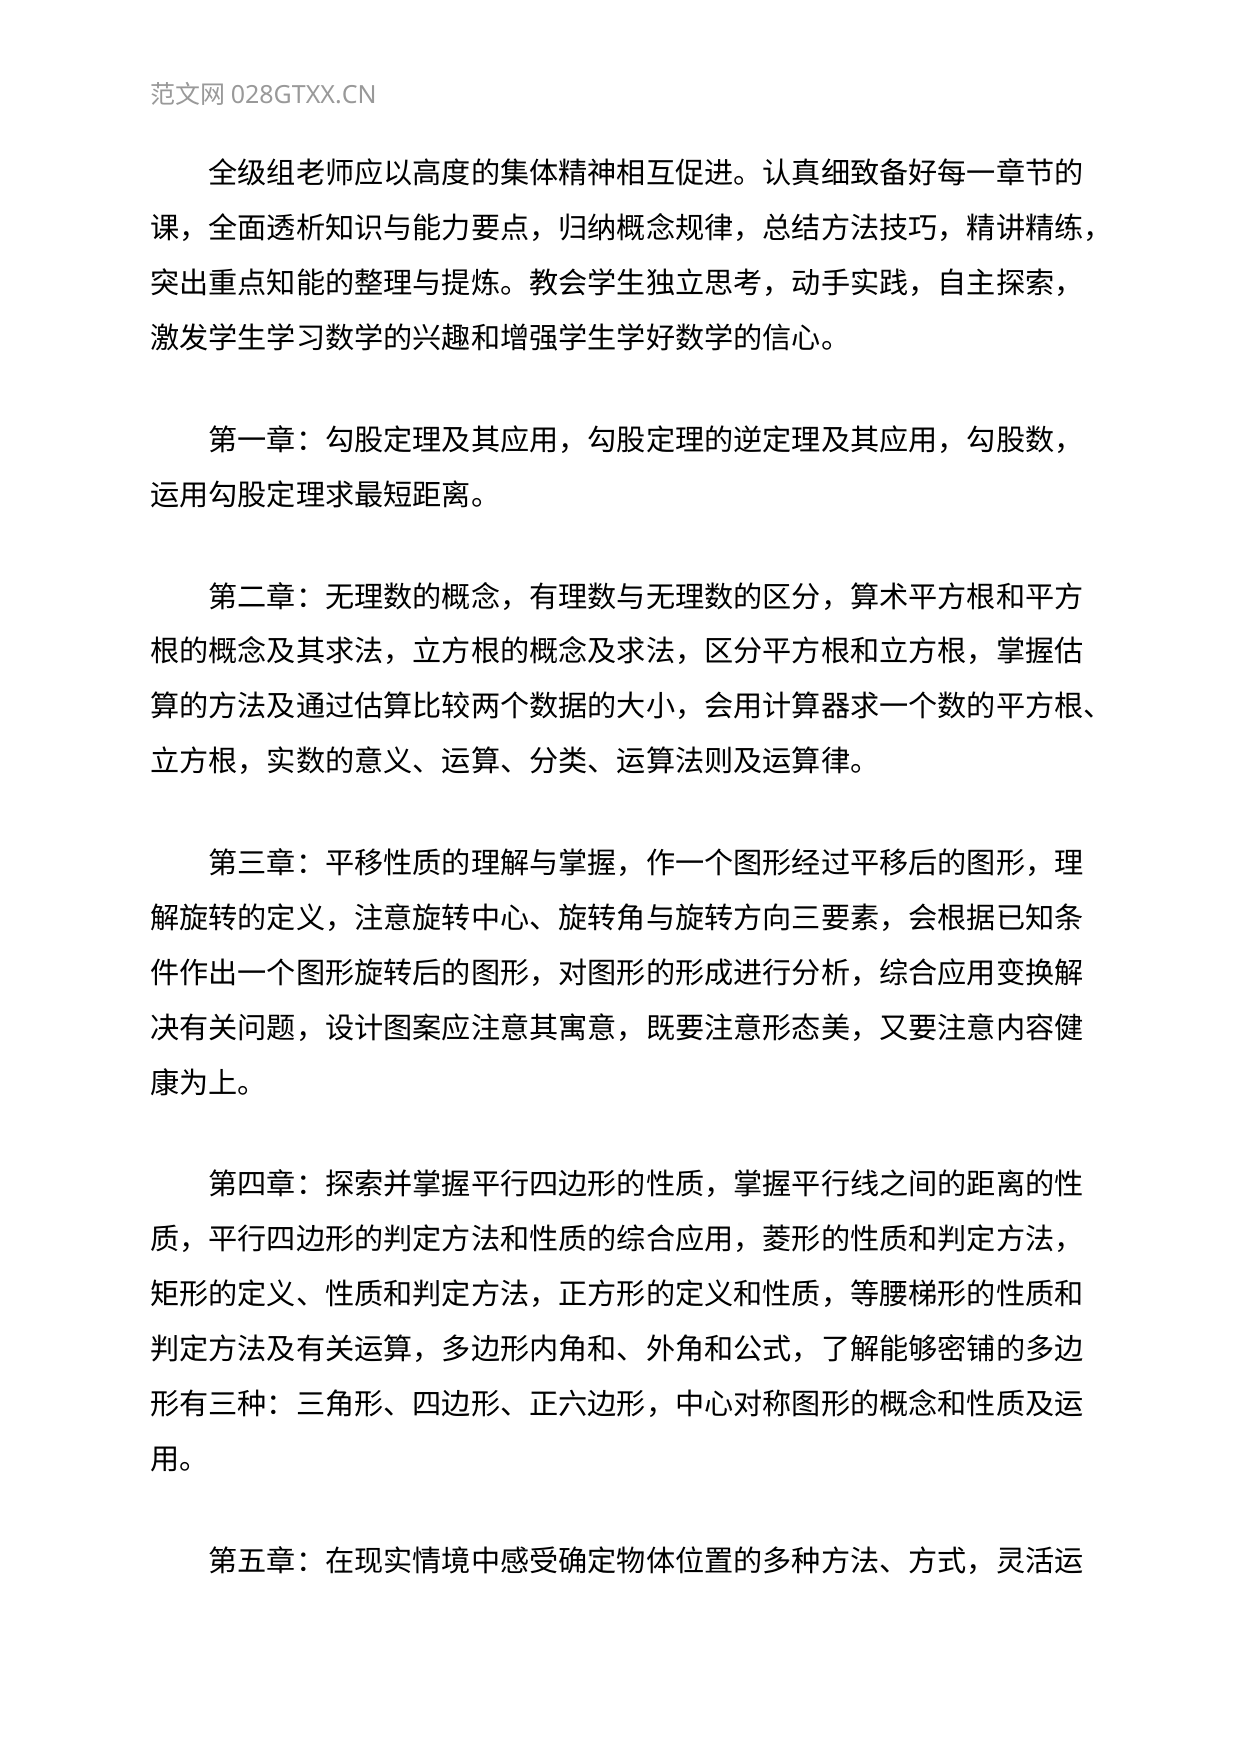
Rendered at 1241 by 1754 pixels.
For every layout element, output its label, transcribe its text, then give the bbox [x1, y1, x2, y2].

text 全级组老师应以高度的集体精神相互促进。认真细致备好每一章节的课，全面透析知识与能力要点，归纳概念规律，总结方法技巧，精讲精练，突出重点知能的整理与提炼。教会学生独立思考，动手实践，自主探索，激发学生学习数学的兴趣和增强学生学好数学的信心。 [150, 150, 1090, 357]
text 第三章：平移性质的理解与掌握，作一个图形经过平移后的图形，理解旋转的定义，注意旋转中心、旋转角与旋转方向三要素，会根据已知条件作出一个图形旋转后的图形，对图形的形成进行分析，综合应用变换解决有关问题，设计图案应注意其寓意，既要注意形态美，又要注意内容健康为上。 [150, 839, 1090, 1101]
text 第四章：探索并掌握平行四边形的性质，掌握平行线之间的距离的性质，平行四边形的判定方法和性质的综合应用，菱形的性质和判定方法，矩形的定义、性质和判定方法，正方形的定义和性质，等腰梯形的性质和判定方法及有关运算，多边形内角和、外角和公式，了解能够密铺的多边形有三种：三角形、四边形、正六边形，中心对称图形的概念和性质及运用。 [150, 1161, 1090, 1478]
text 第二章：无理数的概念，有理数与无理数的区分，算术平方根和平方根的概念及其求法，立方根的概念及求法，区分平方根和立方根，掌握估算的方法及通过估算比较两个数据的大小，会用计算器求一个数的平方根、立方根，实数的意义、运算、分类、运算法则及运算律。 [150, 573, 1090, 780]
text 第一章：勾股定理及其应用，勾股定理的逆定理及其应用，勾股数，运用勾股定理求最短距离。 [150, 416, 1090, 514]
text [150, 1537, 1090, 1579]
